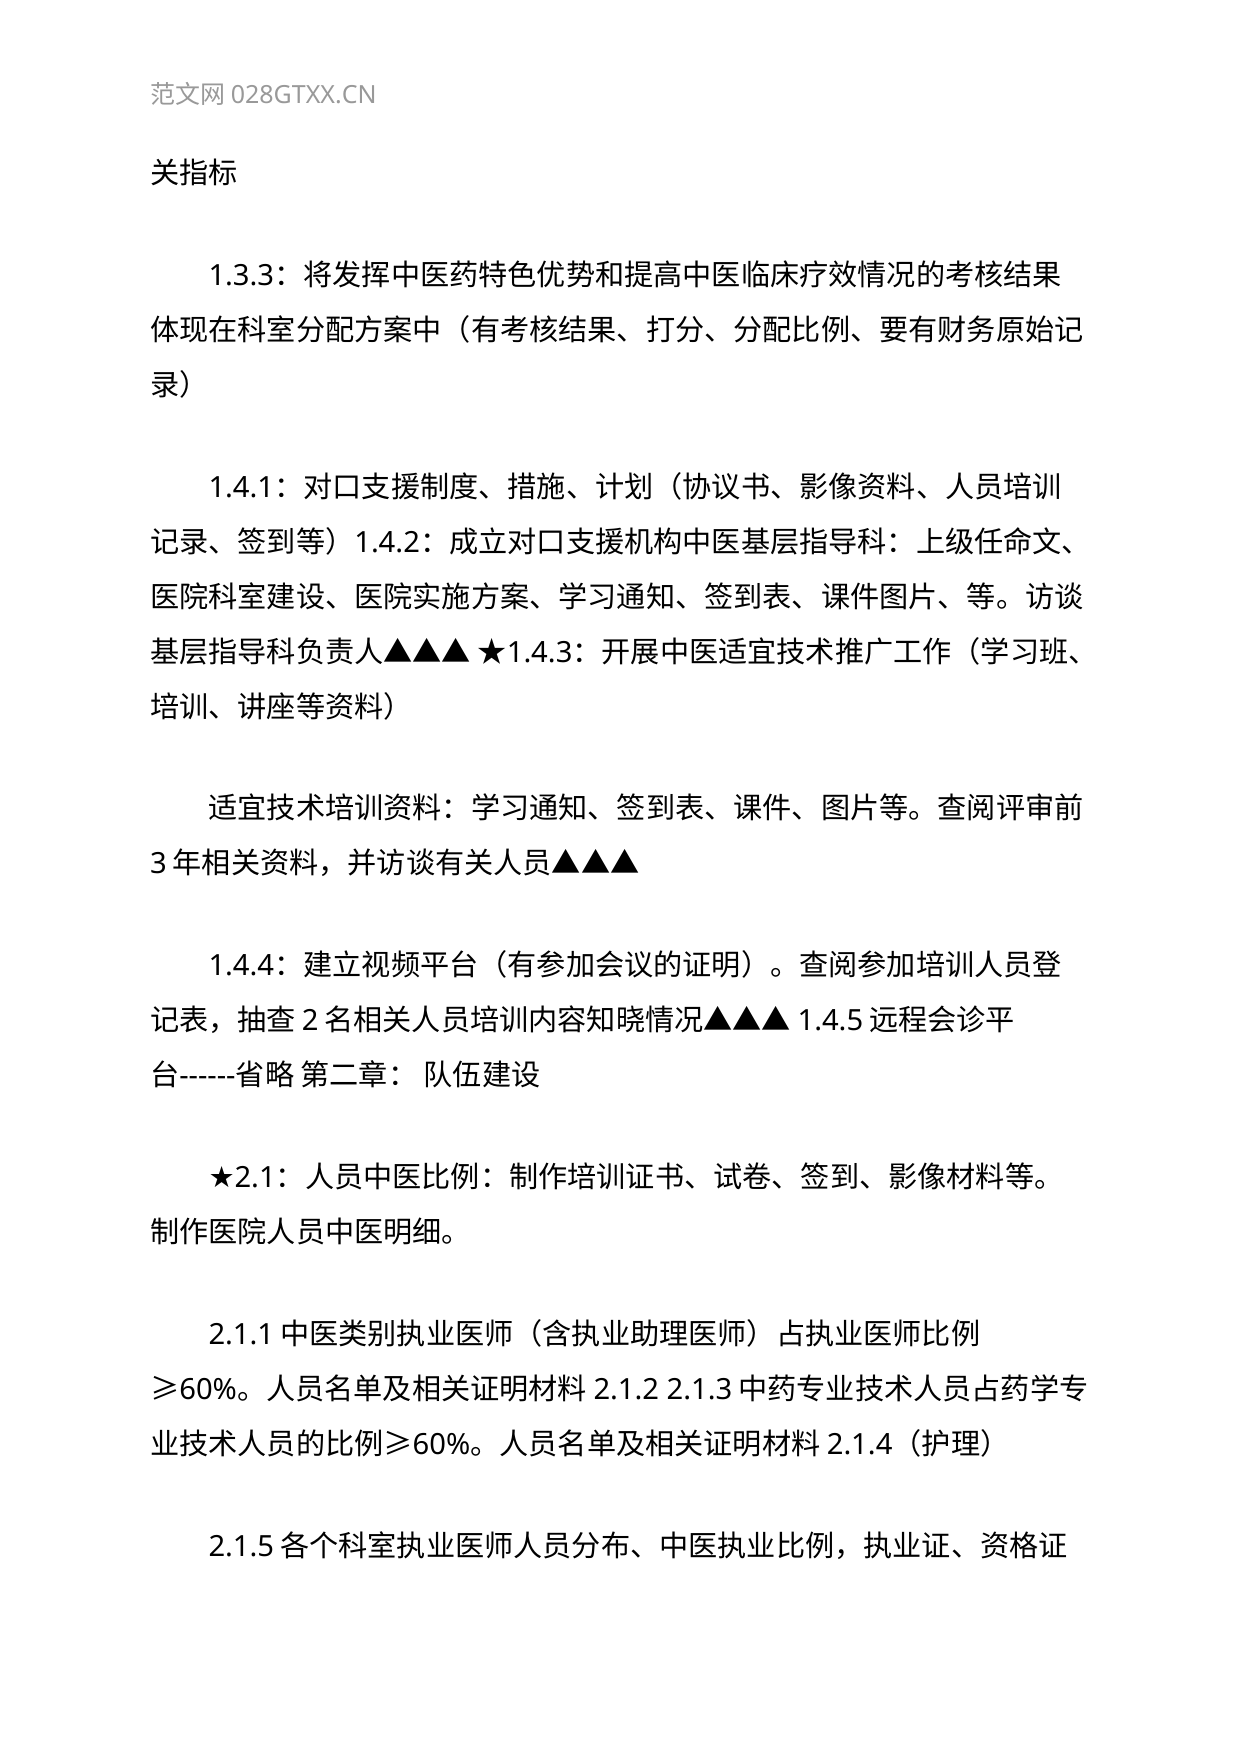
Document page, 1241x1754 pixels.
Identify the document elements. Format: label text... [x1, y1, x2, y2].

text 1.4.1：对口支援制度、措施、计划（协议书、影像资料、人员培训记录、签到等）1.4.2：成立对口支援机构中医基层指导科：上级任命文、医院科室建设、医院实施方案、学习通知、签到表、课件图片、等。访谈基层指导科负责人▲▲▲ ★1.4.3：开展中医适宜技术推广工作（学习班、培训、讲座等资料） [150, 463, 1090, 726]
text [150, 1523, 1090, 1565]
text 适宜技术培训资料：学习通知、签到表、课件、图片等。查阅评审前3年相关资料，并访谈有关人员▲▲▲ [150, 785, 1090, 882]
text 2.1.1中医类别执业医师（含执业助理医师）占执业医师比例≥60%。人员名单及相关证明材料 2.1.2 2.1.3中药专业技术人员占药学专业技术人员的比例≥60%。人员名单及相关证明材料 2.1.4（护理） [150, 1311, 1090, 1463]
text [150, 150, 1090, 192]
text ★2.1：人员中医比例：制作培训证书、试卷、签到、影像材料等。制作医院人员中医明细。 [150, 1154, 1090, 1251]
text 1.3.3：将发挥中医药特色优势和提高中医临床疗效情况的考核结果体现在科室分配方案中（有考核结果、打分、分配比例、要有财务原始记录） [150, 252, 1090, 404]
text 1.4.4：建立视频平台（有参加会议的证明）。查阅参加培训人员登记表，抽查2名相关人员培训内容知晓情况▲▲▲ 1.4.5远程会诊平台------省略 第二章： 队伍建设 [150, 942, 1090, 1094]
